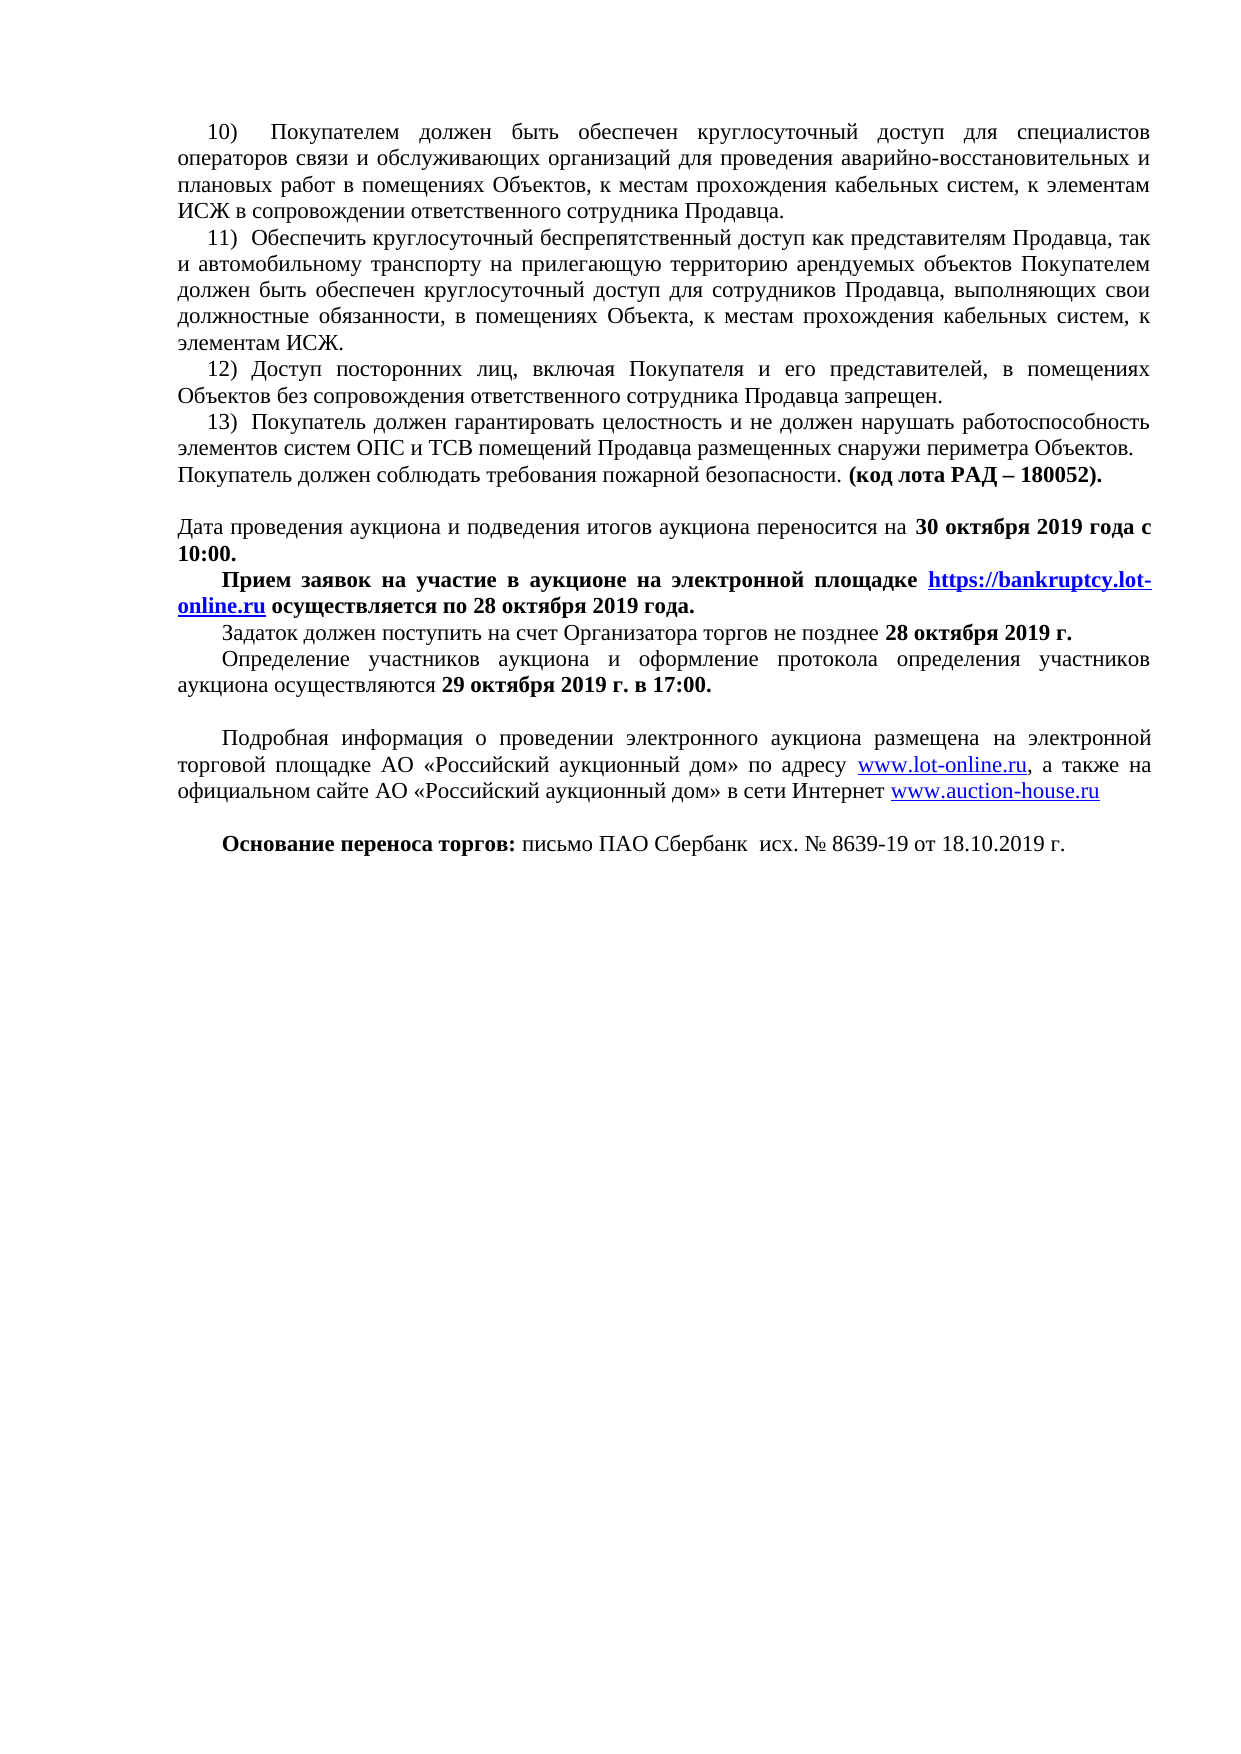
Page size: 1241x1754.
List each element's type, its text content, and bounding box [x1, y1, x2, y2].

list Обеспечить круглосуточный беспрепятственный доступ как представителям Продавца, так и автомобильному транспорту на прилегающую территорию арендуемых объектов Покупателем должен быть обеспечен круглосуточный доступ для сотрудников Продавца, выполняющих свои должностные обязанности, в помещениях Объекта, к местам прохождения кабельных систем, к элементам ИСЖ. [177, 223, 1152, 355]
list Доступ посторонних лиц, включая Покупателя и его представителей, в помещениях Объектов без сопровождения ответственного сотрудника Продавца запрещен. [177, 355, 1152, 408]
list Покупатель должен гарантировать целостность и не должен нарушать работоспособность элементов систем ОПС и ТСВ помещений Продавца размещенных снаружи периметра Объектов. [177, 408, 1152, 461]
text Подробная информация о проведении электронного аукциона размещена на электронной торговой площадке АО «Российский аукционный дом» по адресу www.lot-online.ru, а также на официальном сайте АО «Российский аукционный дом» в сети Интернет www.auction-house.ru [177, 724, 1152, 803]
text Дата проведения аукциона и подведения итогов аукциона переносится на 30 октября 2019 года с 10:00. [177, 513, 1152, 566]
text Прием заявок на участие в аукционе на электронной площадке https://bankruptcy.lot-online.ru осуществляется по 28 октября 2019 года. [177, 566, 1152, 619]
text Основание переноса торгов: письмо ПАО Сбербанк исх. № 8639-19 от 18.10.2019 г. [177, 830, 1152, 856]
text Определение участников аукциона и оформление протокола определения участников аукциона осуществляются 29 октября 2019 г. в 17:00. [177, 645, 1152, 698]
list Покупателем должен быть обеспечен круглосуточный доступ для специалистов операторов связи и обслуживающих организаций для проведения аварийно-восстановительных и плановых работ в помещениях Объектов, к местам прохождения кабельных систем, к элементам ИСЖ в сопровождении ответственного сотрудника Продавца. [177, 118, 1152, 223]
list Покупатель должен соблюдать требования пожарной безопасности. (код лота РАД – 180052). [177, 461, 1158, 487]
text Задаток должен поступить на счет Организатора торгов не позднее 28 октября 2019 г. [177, 619, 1152, 645]
